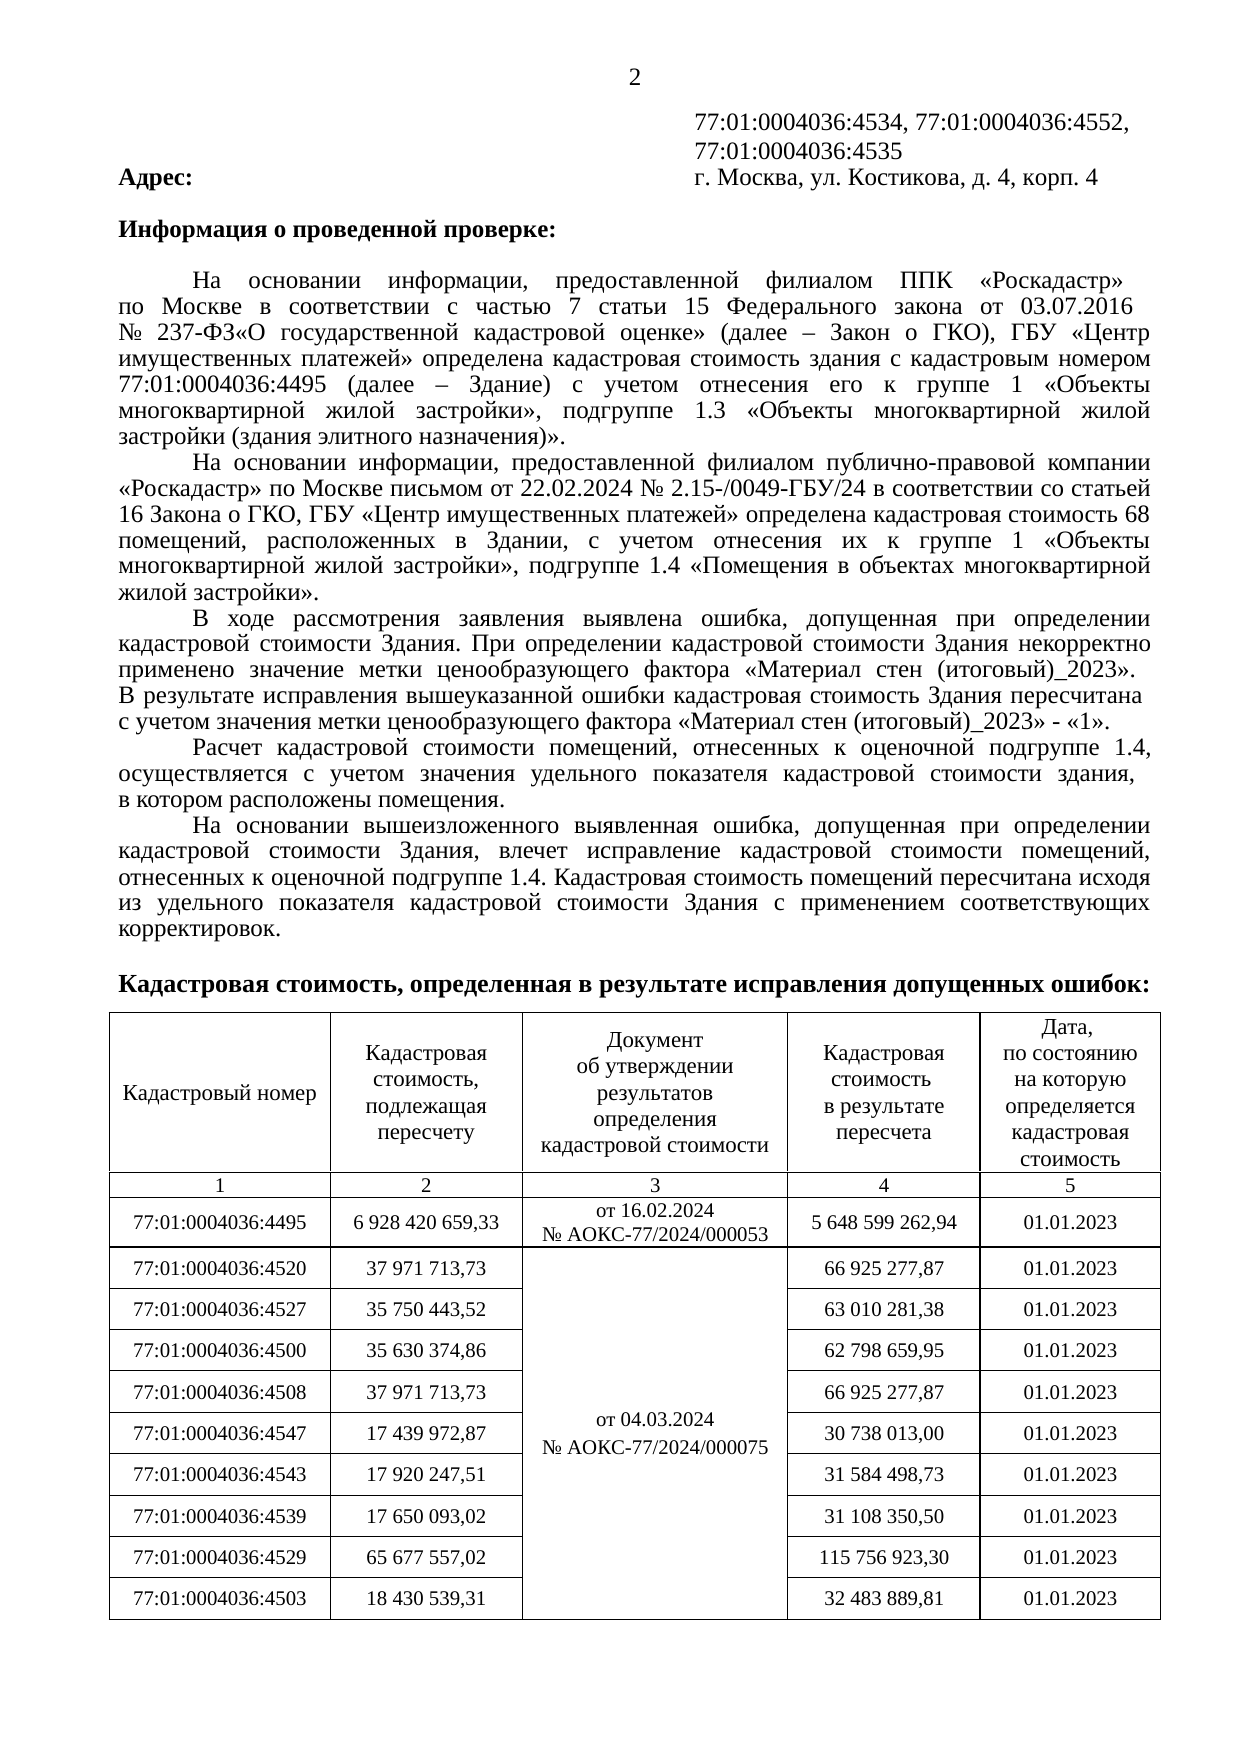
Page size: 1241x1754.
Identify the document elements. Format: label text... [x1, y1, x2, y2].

table_cell 01.01.2023 [981, 1578, 1160, 1618]
table_cell 01.01.2023 [981, 1289, 1160, 1329]
table_cell 37 971 713,73 [331, 1371, 522, 1412]
table_header 4 [788, 1173, 979, 1197]
table_cell 37 971 713,73 [331, 1248, 522, 1288]
table_cell 77:01:0004036:4503 [110, 1578, 330, 1618]
table_cell 35 750 443,52 [331, 1289, 522, 1329]
table_cell 01.01.2023 [981, 1496, 1160, 1536]
table_header 3 [523, 1173, 787, 1197]
table_cell 31 584 498,73 [788, 1454, 979, 1494]
table_cell 01.01.2023 [981, 1454, 1160, 1494]
table_cell 30 738 013,00 [788, 1413, 979, 1453]
table_cell 63 010 281,38 [788, 1289, 979, 1329]
table_cell 01.01.2023 [981, 1371, 1160, 1412]
table_cell 77:01:0004036:4520 [110, 1248, 330, 1288]
table_header Кадастровый номер [110, 1013, 330, 1171]
table_header Дата, по состоянию на которую определяется кадастровая стоимость [981, 1013, 1160, 1171]
table_cell 77:01:0004036:4529 [110, 1537, 330, 1577]
table_cell 6 928 420 659,33 [331, 1198, 522, 1246]
table_header 2 [331, 1173, 522, 1197]
table_cell 65 677 557,02 [331, 1537, 522, 1577]
table_cell от 16.02.2024 № АОКС-77/2024/000053 [523, 1198, 787, 1246]
table_cell 5 648 599 262,94 [788, 1198, 979, 1246]
table_cell 17 439 972,87 [331, 1413, 522, 1453]
table_cell 77:01:0004036:4500 [110, 1330, 330, 1370]
table_cell 01.01.2023 [981, 1413, 1160, 1453]
table_cell 31 108 350,50 [788, 1496, 979, 1536]
table_cell 17 920 247,51 [331, 1454, 522, 1494]
table_cell 18 430 539,31 [331, 1578, 522, 1618]
text Расчет кадастровой стоимости помещений, отнесенных к оценочной подгруппе 1.4, осуществляется с учетом значения удельного показателя кадастровой стоимости здания, в котором расположены помещения. [118, 735, 1152, 813]
table_header Документ об утверждении результатов определения кадастровой стоимости [523, 1013, 787, 1171]
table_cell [523, 1248, 787, 1618]
table_cell 115 756 923,30 [788, 1537, 979, 1577]
table_cell 77:01:0004036:4527 [110, 1289, 330, 1329]
table_cell 66 925 277,87 [788, 1248, 979, 1288]
text На основании информации, предоставленной филиалом ППК «Роскадастр» по Москве в соответствии с частью 7 статьи 15 Федерального закона от 03.07.2016 № 237-ФЗ«О государственной кадастровой оценке» (далее – Закон о ГКО), ГБУ «Центр имущественных платежей» определена кадастровая стоимость здания с кадастровым номером 77:01:0004036:4495 (далее – Здание) с учетом отнесения его к группе 1 «Объекты многоквартирной жилой застройки», подгруппе 1.3 «Объекты многоквартирной жилой застройки (здания элитного назначения)». [118, 268, 1152, 450]
table_cell 66 925 277,87 [788, 1371, 979, 1412]
table_cell 35 630 374,86 [331, 1330, 522, 1370]
text На основании вышеизложенного выявленная ошибка, допущенная при определении кадастровой стоимости Здания, влечет исправление кадастровой стоимости помещений, отнесенных к оценочной подгруппе 1.4. Кадастровая стоимость помещений пересчитана исходя из удельного показателя кадастровой стоимости Здания с применением соответствующих корректировок. [118, 813, 1152, 942]
table_cell 77:01:0004036:4508 [110, 1371, 330, 1412]
text В ходе рассмотрения заявления выявлена ошибка, допущенная при определении кадастровой стоимости Здания. При определении кадастровой стоимости Здания некорректно применено значение метки ценообразующего фактора «Материал стен (итоговый)_2023». В результате исправления вышеуказанной ошибки кадастровая стоимость Здания пересчитана с учетом значения метки ценообразующего фактора «Материал стен (итоговый)_2023» - «1». [118, 605, 1152, 735]
text Кадастровая стоимость, определенная в результате исправления допущенных ошибок: [118, 968, 1152, 998]
text Адрес: г. Москва, ул. Костикова, д. 4, корп. 4 [118, 165, 1152, 191]
table_header Кадастровая стоимость в результате пересчета [788, 1013, 979, 1171]
table_cell 32 483 889,81 [788, 1578, 979, 1618]
text На основании информации, предоставленной филиалом публично-правовой компании «Роскадастр» по Москве письмом от 22.02.2024 № 2.15-/0049-ГБУ/24 в соответствии со статьей 16 Закона о ГКО, ГБУ «Центр имущественных платежей» определена кадастровая стоимость 68 помещений, расположенных в Здании, с учетом отнесения их к группе 1 «Объекты многоквартирной жилой застройки», подгруппе 1.4 «Помещения в объектах многоквартирной жилой застройки». [118, 450, 1152, 605]
table_cell 01.01.2023 [981, 1248, 1160, 1288]
table_cell 01.01.2023 [981, 1198, 1160, 1246]
table_header 5 [981, 1173, 1160, 1197]
table_cell 77:01:0004036:4547 [110, 1413, 330, 1453]
table_header Кадастровая стоимость, подлежащая пересчету [331, 1013, 522, 1171]
table_cell 17 650 093,02 [331, 1496, 522, 1536]
table_cell 62 798 659,95 [788, 1330, 979, 1370]
table_cell 01.01.2023 [981, 1537, 1160, 1577]
table_cell 77:01:0004036:4543 [110, 1454, 330, 1494]
table_cell 77:01:0004036:4539 [110, 1496, 330, 1536]
table_header 1 [110, 1173, 330, 1197]
table_cell 77:01:0004036:4495 [110, 1198, 330, 1246]
text Информация о проведенной проверке: [118, 217, 1152, 242]
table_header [118, 108, 1167, 165]
table_cell 01.01.2023 [981, 1330, 1160, 1370]
